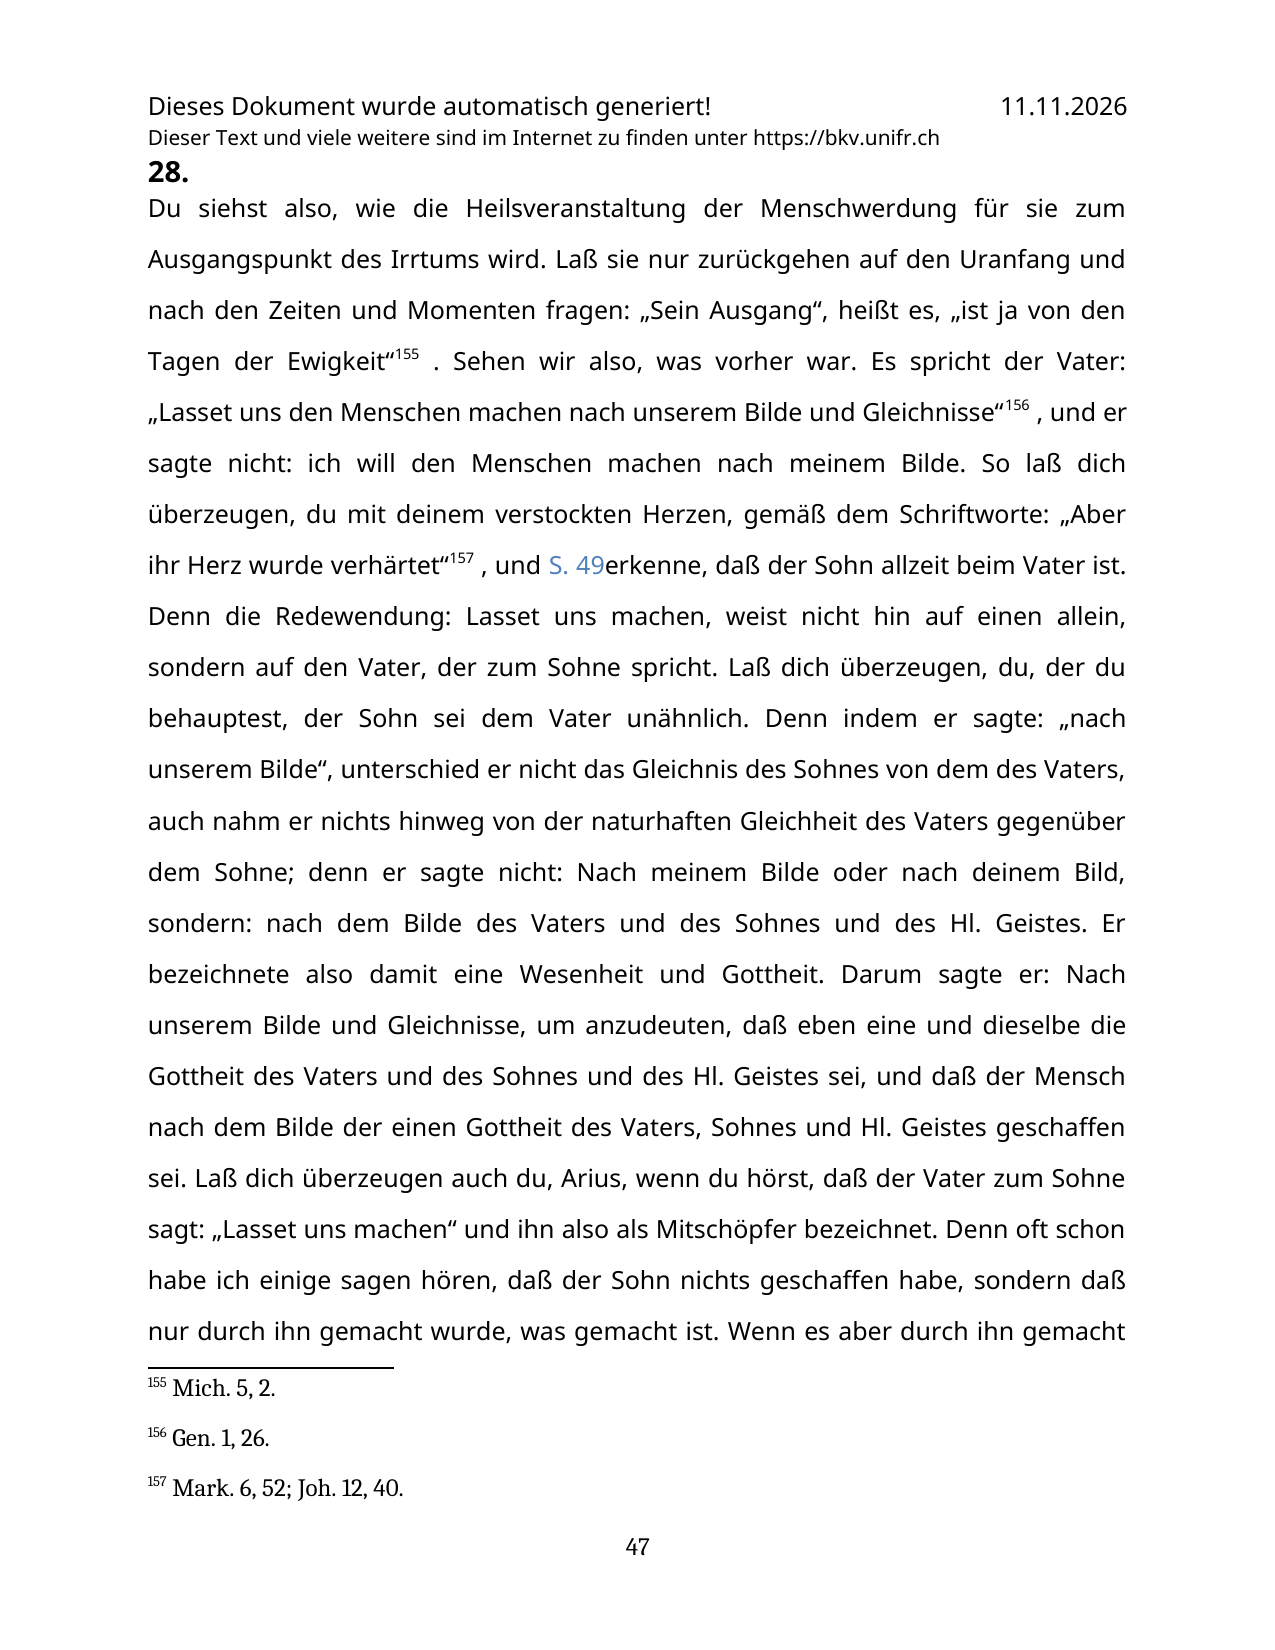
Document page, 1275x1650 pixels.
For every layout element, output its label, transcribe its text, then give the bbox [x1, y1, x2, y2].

subtitle 28. [148, 151, 1127, 191]
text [148, 191, 1127, 1348]
